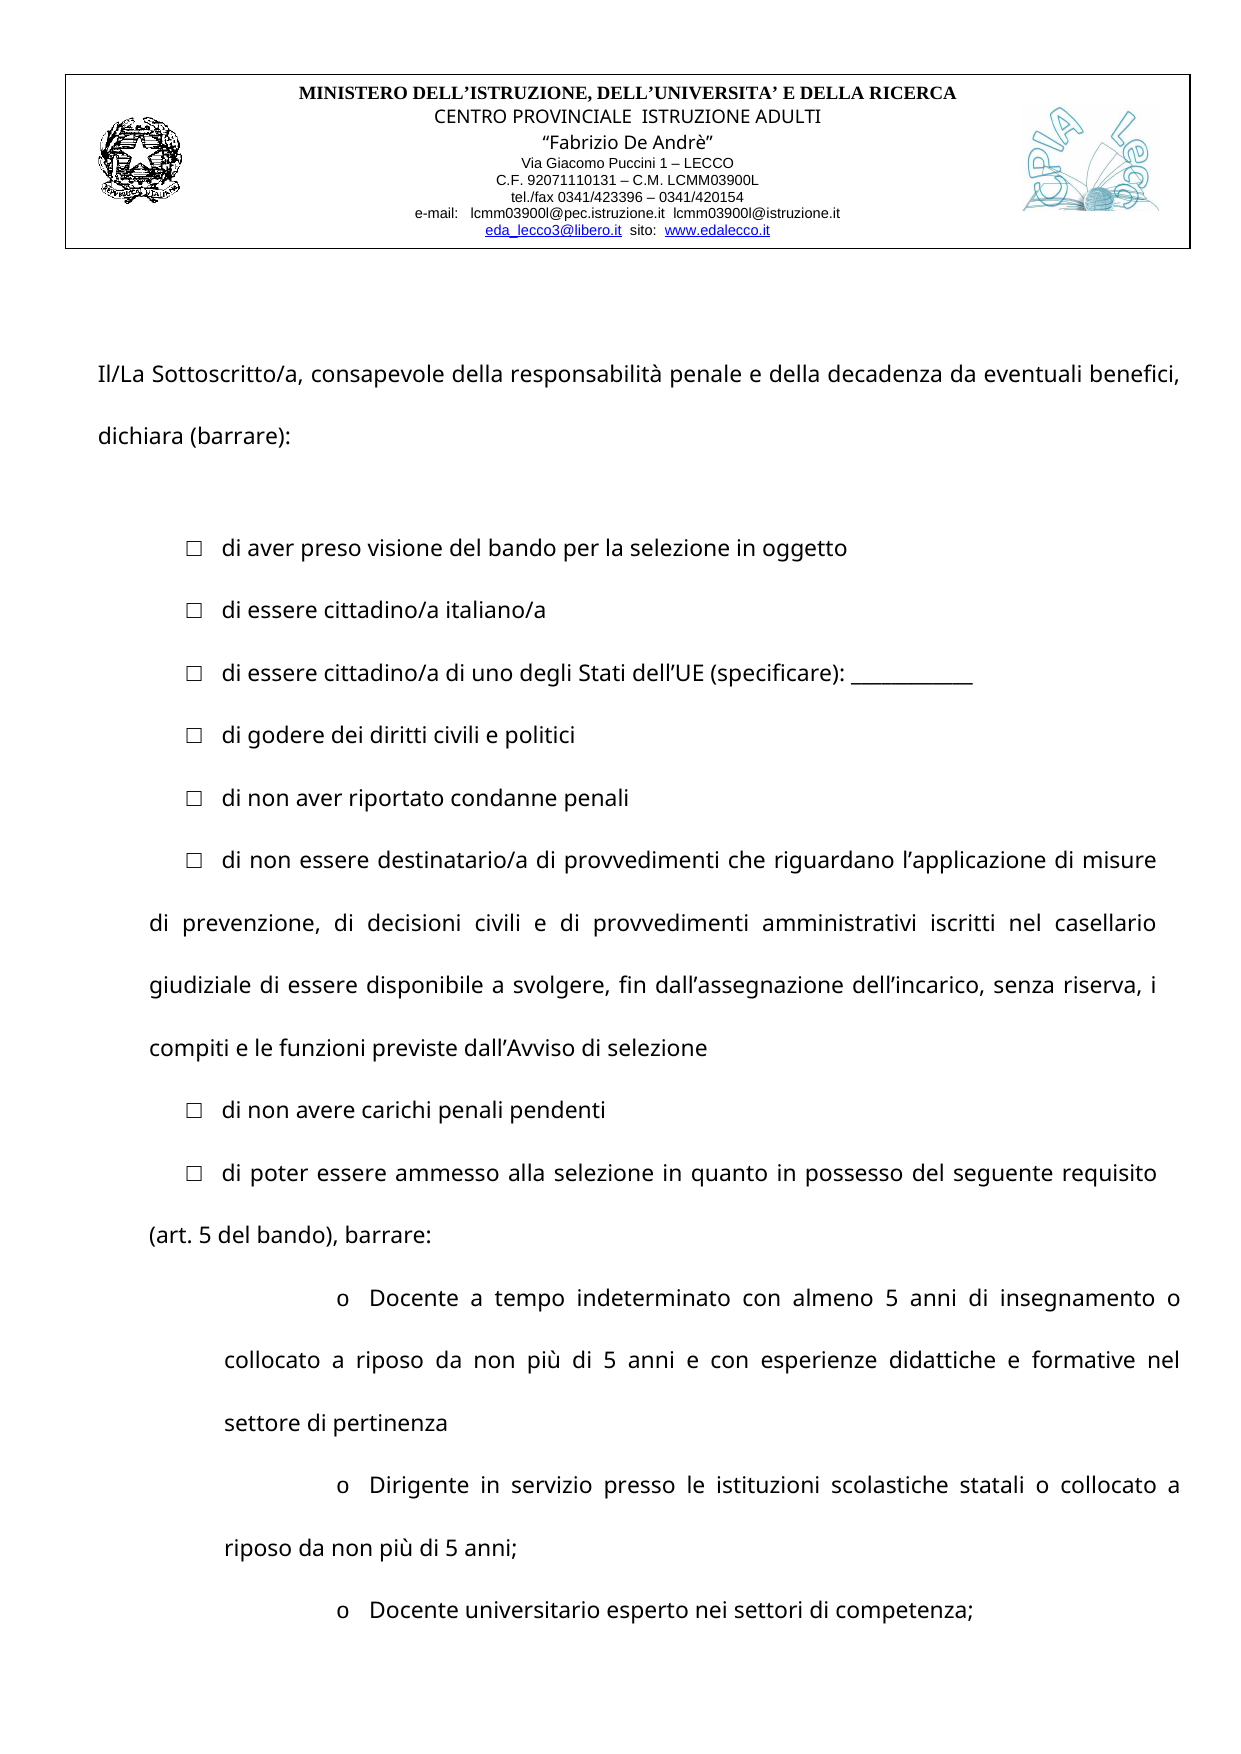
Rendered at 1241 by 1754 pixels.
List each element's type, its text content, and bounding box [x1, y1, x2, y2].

list di non avere carichi penali pendenti [149, 1094, 1158, 1126]
list Dirigente in servizio presso le istituzioni scolastiche statali o collocato a riposo da non più di 5 anni; [224, 1469, 1181, 1563]
picture [1021, 104, 1159, 211]
list di poter essere ammesso alla selezione in quanto in possesso del seguente requisito (art. 5 del bando), barrare: [149, 1157, 1158, 1251]
list Docente a tempo indeterminato con almeno 5 anni di insegnamento o collocato a riposo da non più di 5 anni e con esperienze didattiche e formative nel settore di pertinenza [224, 1282, 1181, 1438]
list di essere cittadino/a di uno degli Stati dell’UE (specificare): ____________ [149, 657, 1181, 688]
list di aver preso visione del bando per la selezione in oggetto [149, 532, 1181, 563]
list di godere dei diritti civili e politici [149, 719, 1181, 751]
list di non essere destinatario/a di provvedimenti che riguardano l’applicazione di misure di prevenzione, di decisioni civili e di provvedimenti amministrativi iscritti nel casellario giudiziale di essere disponibile a svolgere, fin dall’assegnazione dell’incarico, senza riserva, i compiti e le funzioni previste dall’Avviso di selezione [149, 844, 1158, 1063]
list di non aver riportato condanne penali [149, 782, 1181, 813]
list di essere cittadino/a italiano/a [149, 594, 1181, 626]
list Docente universitario esperto nei settori di competenza; [224, 1594, 1181, 1626]
text Il/La Sottoscritto/a, consapevole della responsabilità penale e della decadenza da eventuali benefici, dichiara (barrare): [98, 358, 1181, 451]
picture [94, 113, 189, 207]
